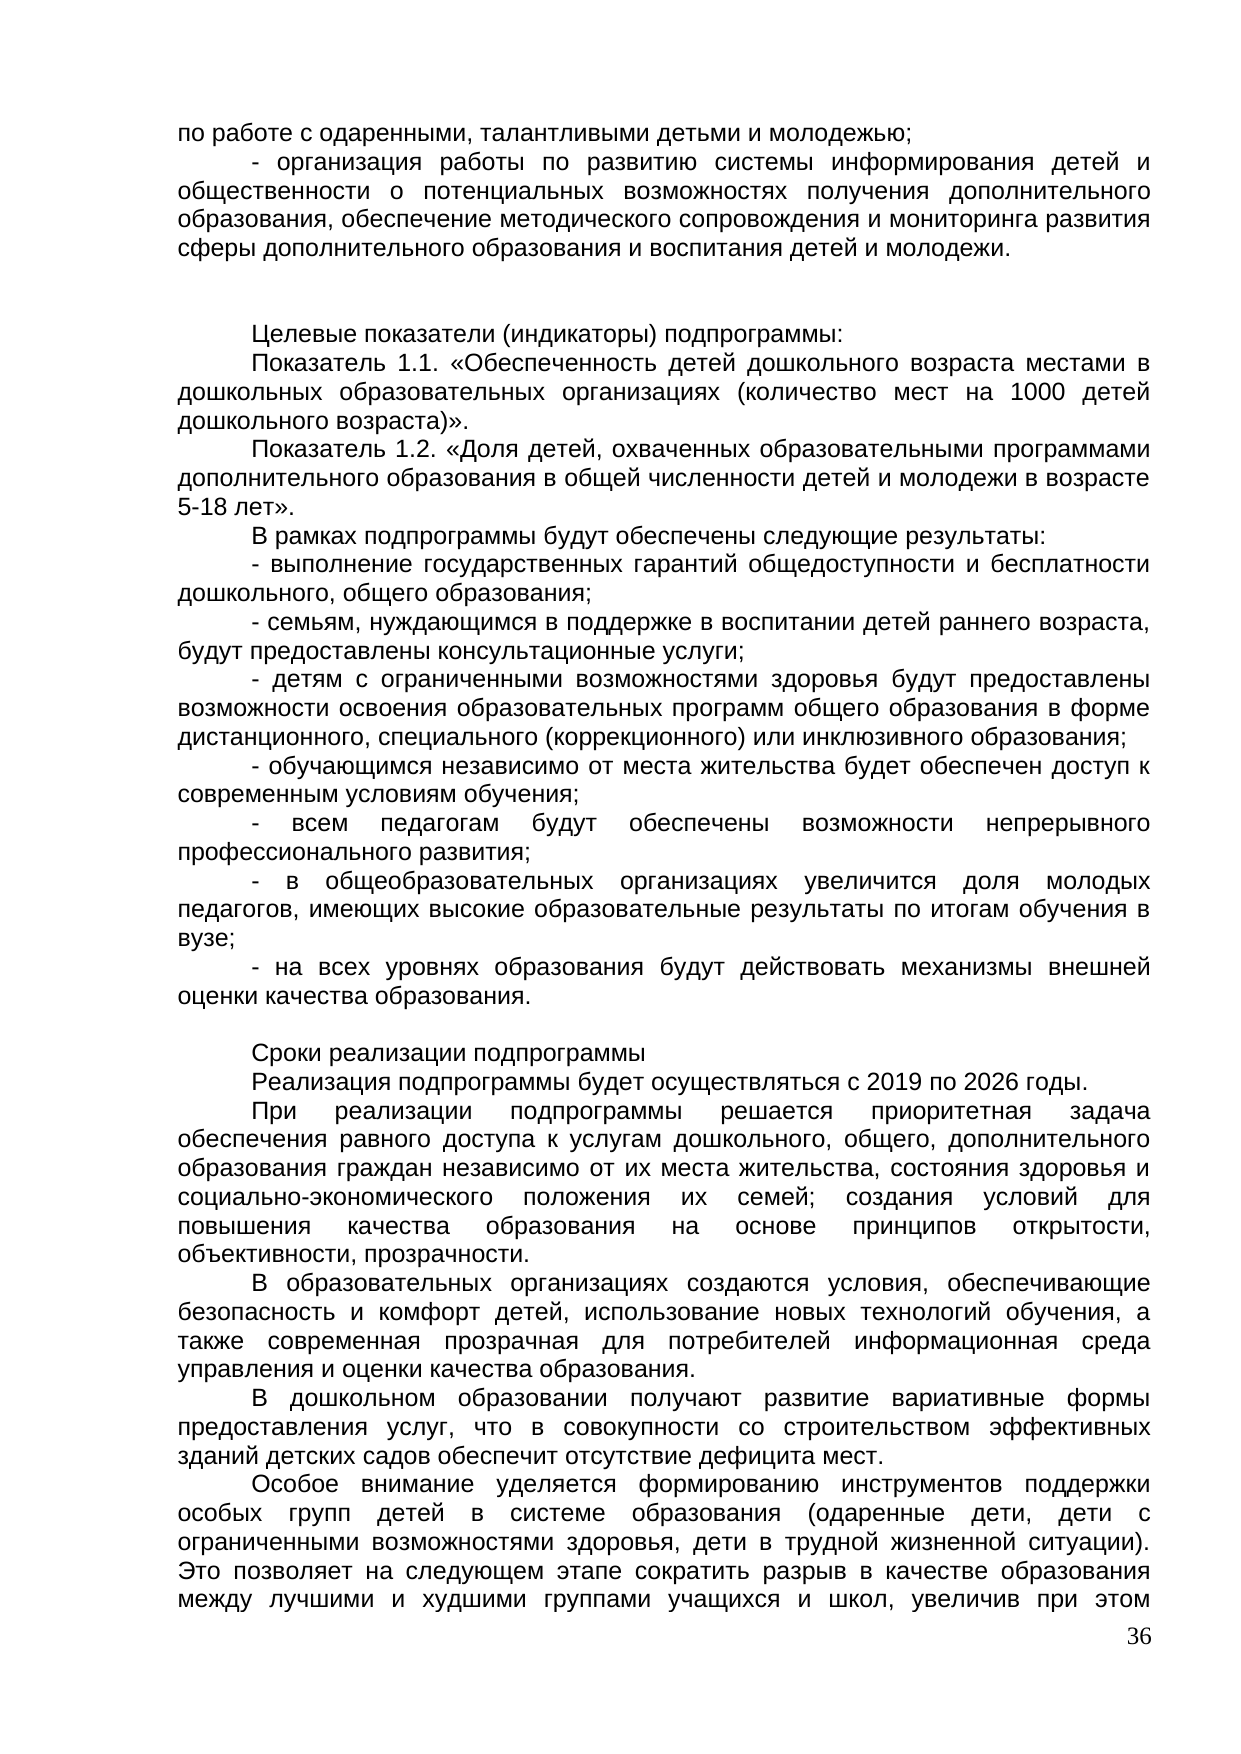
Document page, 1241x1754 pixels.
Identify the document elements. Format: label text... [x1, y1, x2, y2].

text - на всех уровнях образования будут действовать механизмы внешней оценки качества образования. [177, 952, 1152, 1009]
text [177, 118, 1152, 147]
text - семьям, нуждающимся в поддержке в воспитании детей раннего возраста, будут предоставлены консультационные услуги; [177, 607, 1152, 664]
text При реализации подпрограммы решается приоритетная задача обеспечения равного доступа к услугам дошкольного, общего, дополнительного образования граждан независимо от их места жительства, состояния здоровья и социально-экономического положения их семей; создания условий для повышения качества образования на основе принципов открытости, объективности, прозрачности. [177, 1096, 1152, 1268]
text В образовательных организациях создаются условия, обеспечивающие безопасность и комфорт детей, использование новых технологий обучения, а также современная прозрачная для потребителей информационная среда управления и оценки качества образования. [177, 1268, 1152, 1383]
text В рамках подпрограммы будут обеспечены следующие результаты: [177, 521, 1152, 549]
text - выполнение государственных гарантий общедоступности и бесплатности дошкольного, общего образования; [177, 549, 1152, 607]
text Показатель 1.1. «Обеспеченность детей дошкольного возраста местами в дошкольных образовательных организациях (количество мест на 1000 детей дошкольного возраста)». [177, 348, 1152, 434]
text Показатель 1.2. «Доля детей, охваченных образовательными программами дополнительного образования в общей численности детей и молодежи в возрасте 5-18 лет». [177, 434, 1152, 521]
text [177, 1469, 1152, 1612]
text Целевые показатели (индикаторы) подпрограммы: [177, 319, 1152, 348]
text - детям с ограниченными возможностями здоровья будут предоставлены возможности освоения образовательных программ общего образования в форме дистанционного, специального (коррекционного) или инклюзивного образования; [177, 664, 1152, 751]
text Реализация подпрограммы будет осуществляться с 2019 по 2026 годы. [177, 1067, 1152, 1096]
text - в общеобразовательных организациях увеличится доля молодых педагогов, имеющих высокие образовательные результаты по итогам обучения в вузе; [177, 866, 1152, 952]
text Сроки реализации подпрограммы [177, 1038, 1152, 1067]
text - обучающимся независимо от места жительства будет обеспечен доступ к современным условиям обучения; [177, 751, 1152, 808]
text - всем педагогам будут обеспечены возможности непрерывного профессионального развития; [177, 808, 1152, 866]
text В дошкольном образовании получают развитие вариативные формы предоставления услуг, что в совокупности со строительством эффективных зданий детских садов обеспечит отсутствие дефицита мест. [177, 1383, 1152, 1469]
text - организация работы по развитию системы информирования детей и общественности о потенциальных возможностях получения дополнительного образования, обеспечение методического сопровождения и мониторинга развития сферы дополнительного образования и воспитания детей и молодежи. [177, 147, 1152, 262]
